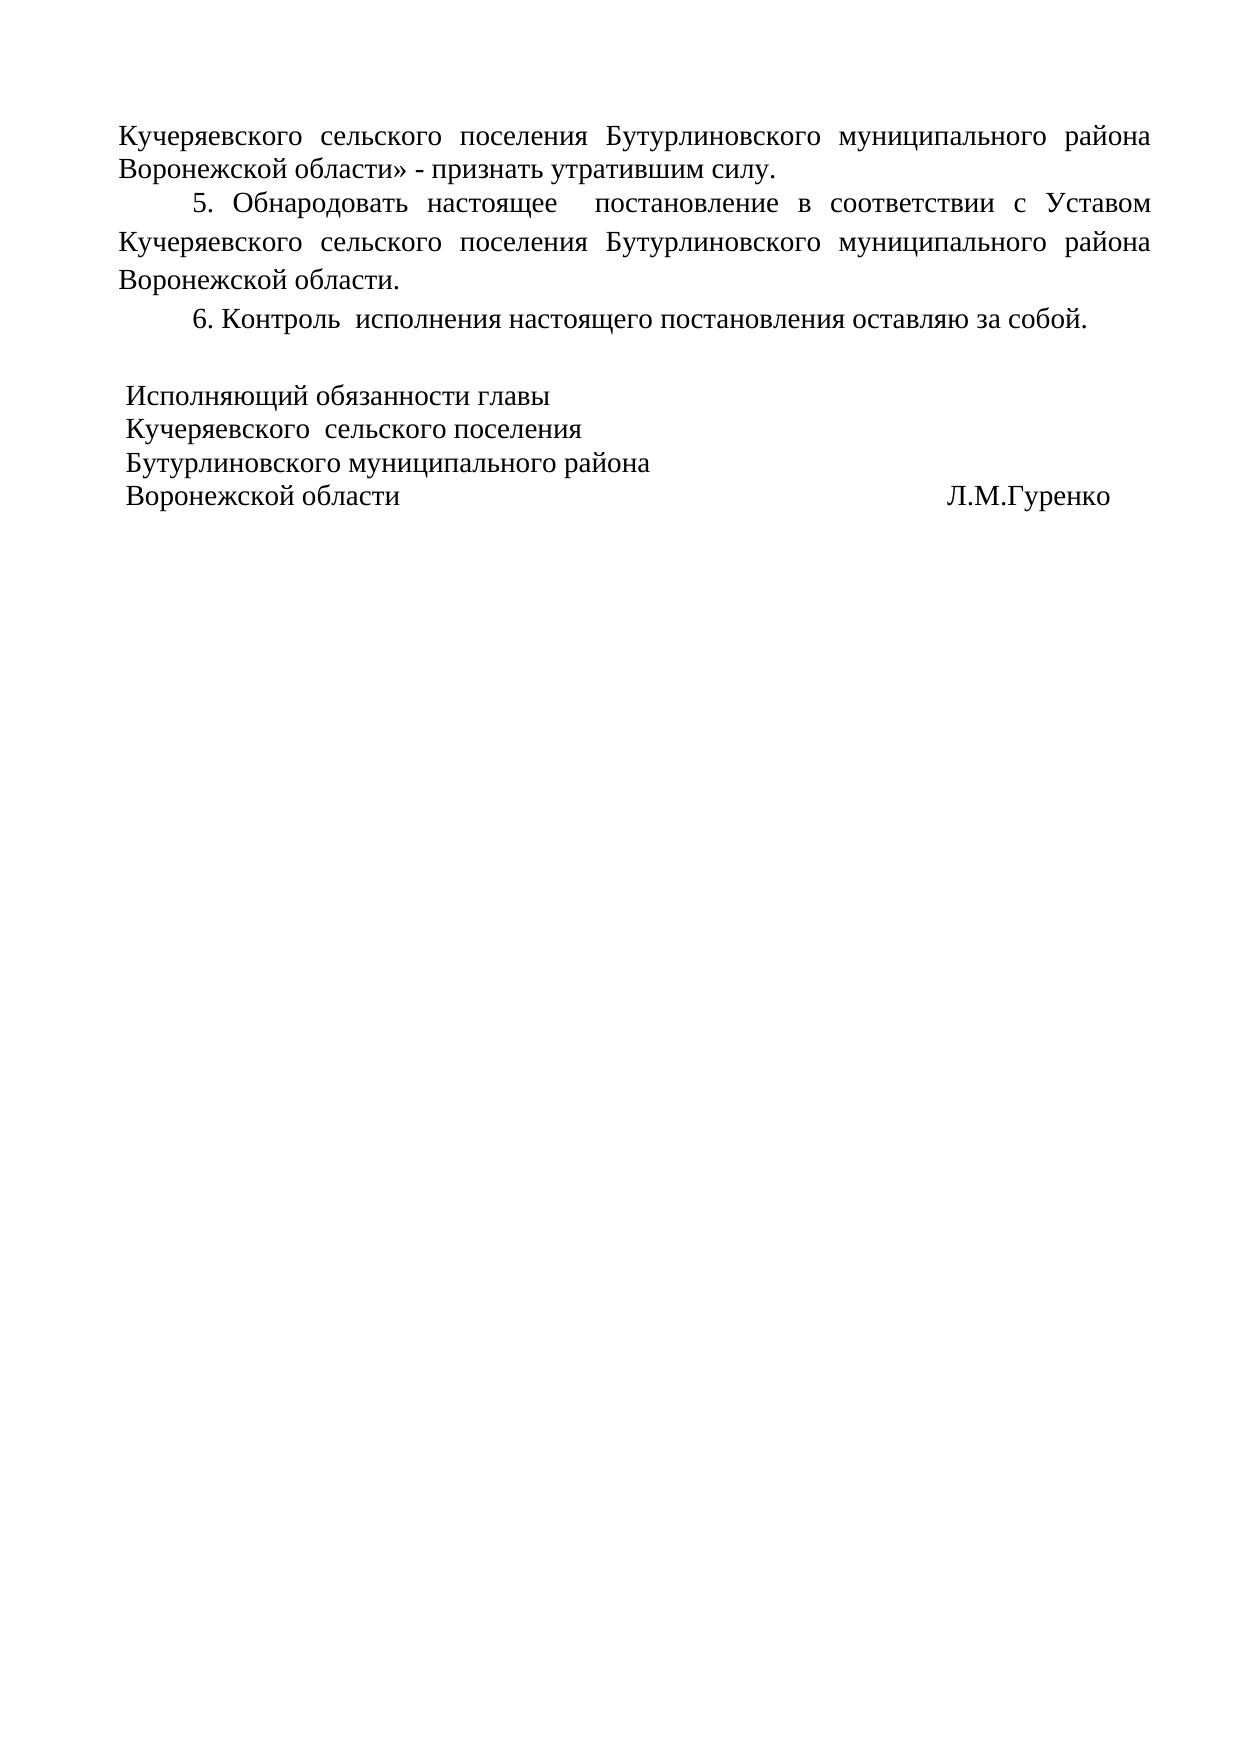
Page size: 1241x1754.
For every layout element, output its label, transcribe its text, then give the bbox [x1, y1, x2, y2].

text 6. Контроль исполнения настоящего постановления оставляю за собой. [118, 301, 1152, 334]
text Воронежской области Л.М.Гуренко [118, 478, 1152, 512]
text Бутурлиновского муниципального района [118, 445, 1152, 478]
text Кучеряевского сельского поселения [118, 411, 1152, 445]
text 5. Обнародовать настоящее постановление в соответствии с Уставом Кучеряевского сельского поселения Бутурлиновского муниципального района Воронежской области. [118, 185, 1152, 296]
text Исполняющий обязанности главы [118, 378, 1152, 411]
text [118, 118, 1152, 185]
